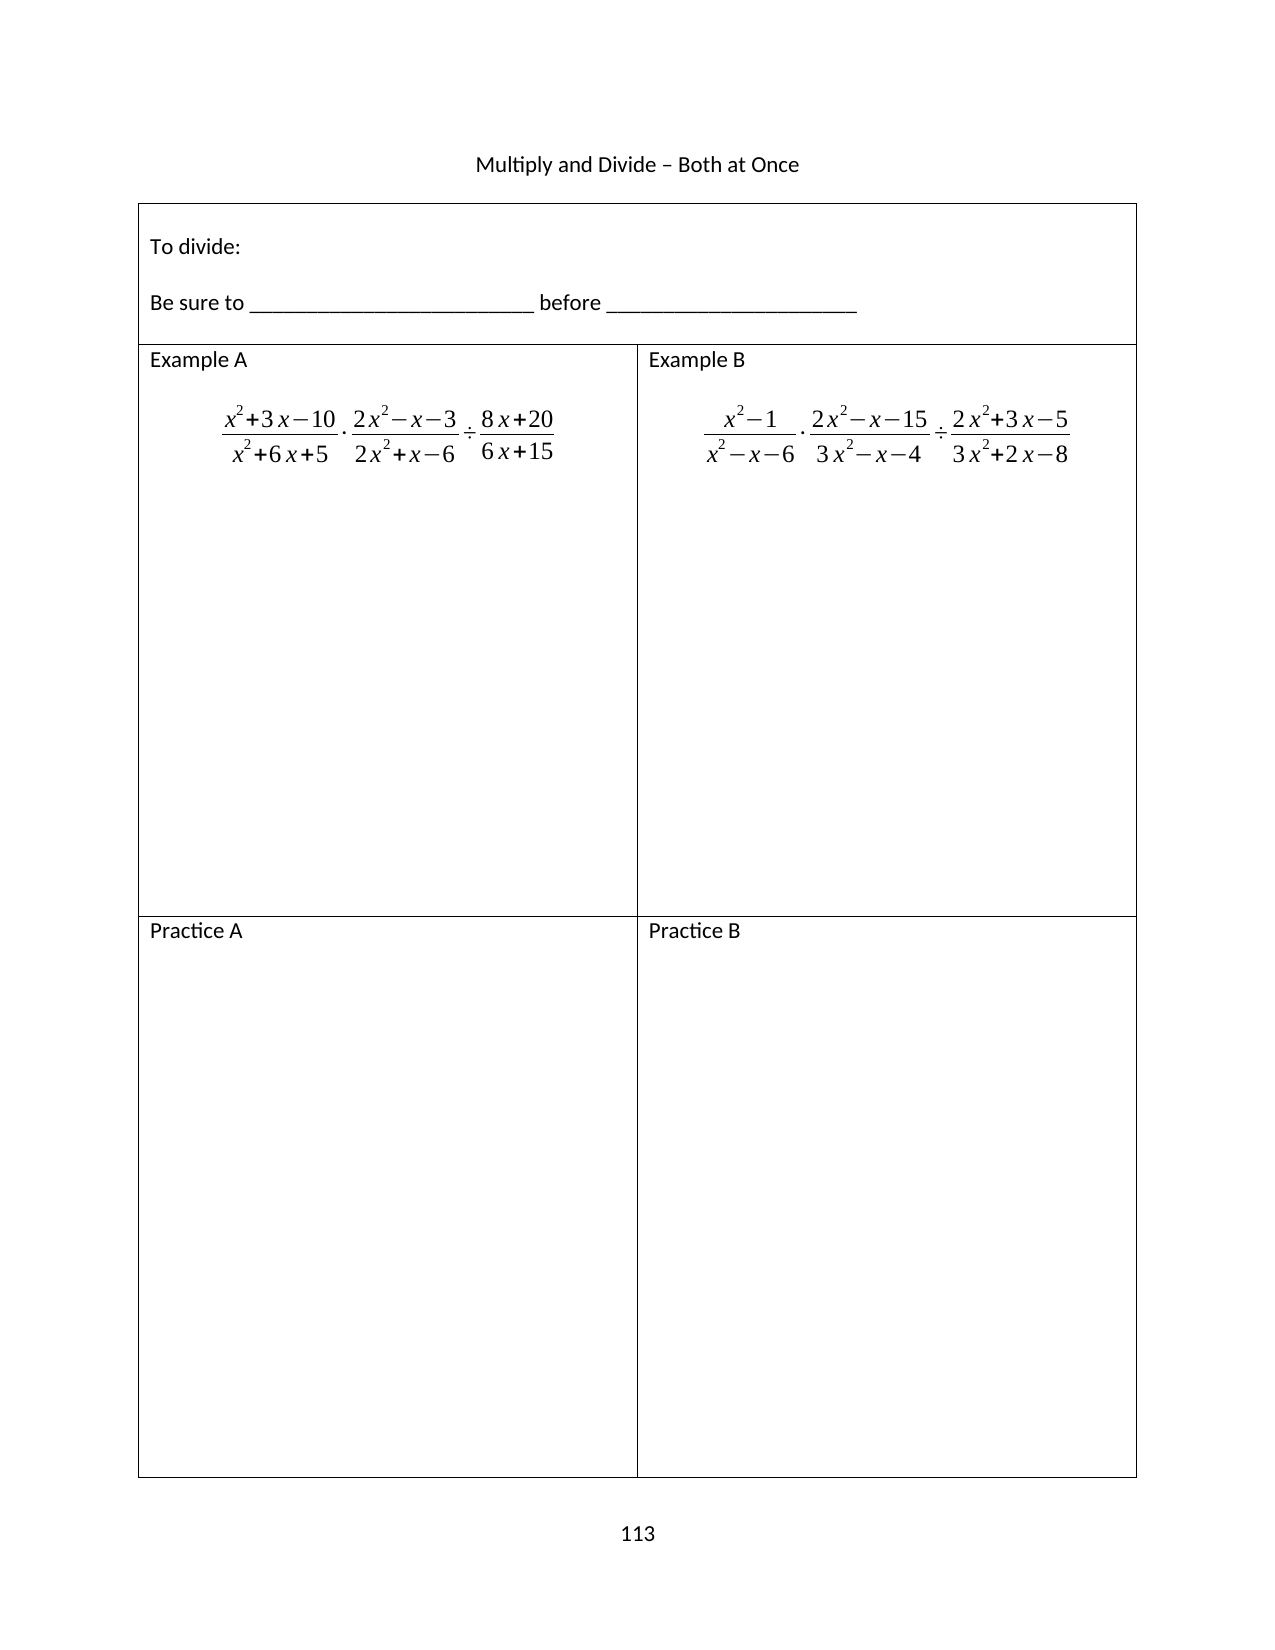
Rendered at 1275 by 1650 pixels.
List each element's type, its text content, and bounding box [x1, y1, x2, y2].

table_header To divide: Be sure to _________________________ before ______________________ [139, 204, 1136, 344]
table_cell Example A [139, 345, 637, 916]
table_cell Example B [638, 345, 1136, 916]
text Multiply and Divide – Both at Once [150, 150, 1125, 178]
table_cell Practice B [638, 917, 1136, 1477]
table_cell Practice A [139, 917, 637, 1477]
